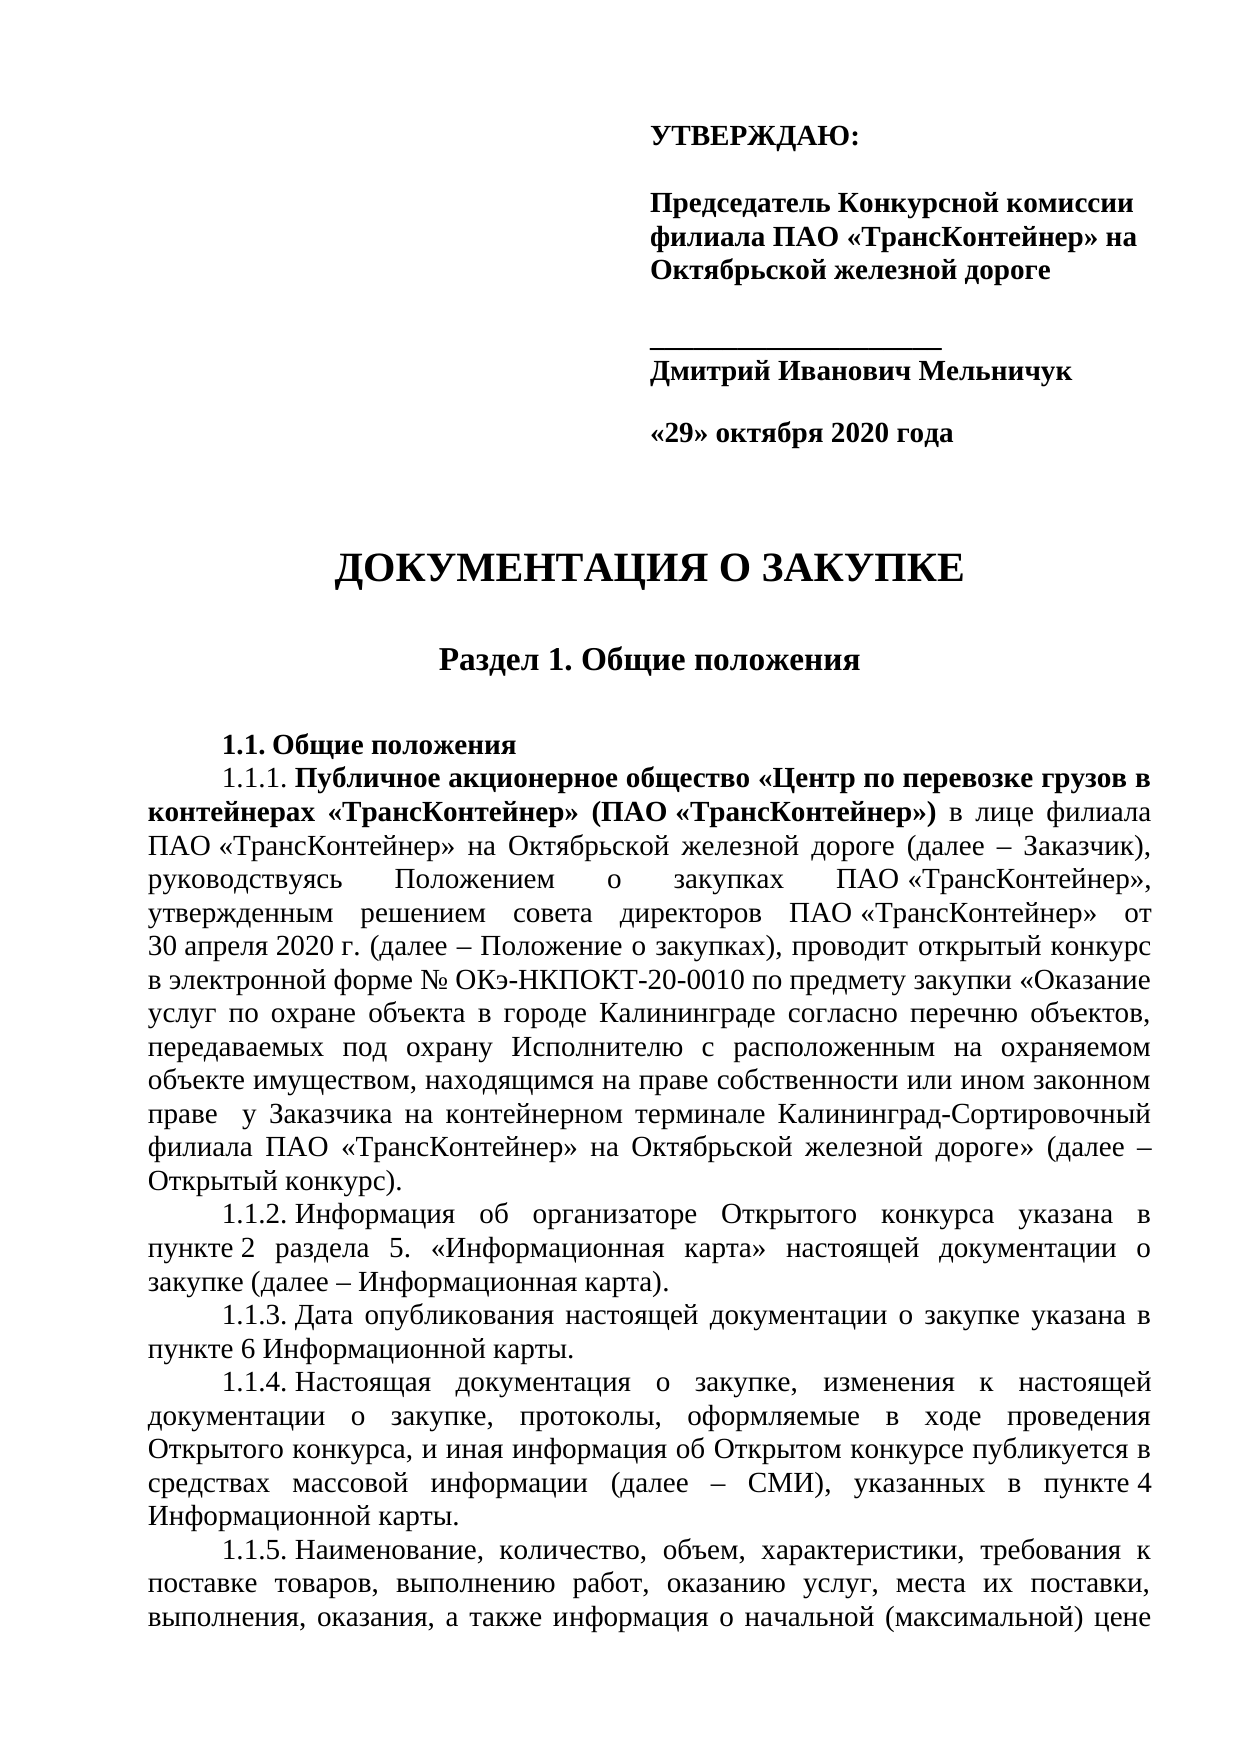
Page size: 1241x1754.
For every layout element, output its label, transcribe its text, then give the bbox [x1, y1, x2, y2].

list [148, 1532, 1152, 1633]
text ДОКУМЕНТАЦИЯ О ЗАКУПКЕ [148, 543, 1152, 591]
list Информация об организаторе Открытого конкурса указана в пункте 2 раздела 5. «Информационная карта» настоящей документации о закупке (далее – Информационная карта). [148, 1197, 1152, 1297]
text Дмитрий Иванович Мельничук [650, 353, 1152, 386]
list Публичное акционерное общество «Центр по перевозке грузов в контейнерах «ТрансКонтейнер» (ПАО «ТрансКонтейнер») в лице филиала ПАО «ТрансКонтейнер» на Октябрьской железной дороге (далее – Заказчик), руководствуясь Положением о закупках ПАО «ТрансКонтейнер», утвержденным решением совета директоров ПАО «ТрансКонтейнер» от 30 апреля 2020 г. (далее – Положение о закупках), проводит открытый конкурс в электронной форме № ОКэ-НКПОКТ-20-0010 по предмету закупки «Оказание услуг по охране объекта в городе Калининграде согласно перечню объектов, передаваемых под охрану Исполнителю с расположенным на охраняемом объекте имуществом, находящимся на праве собственности или ином законном праве у Заказчика на контейнерном терминале Калининград-Сортировочный филиала ПАО «ТрансКонтейнер» на Октябрьской железной дороге» (далее – Открытый конкурс). [148, 761, 1152, 1197]
list Дата опубликования настоящей документации о закупке указана в пункте 6 Информационной карты. [148, 1297, 1152, 1364]
text «29» октября 2020 года [650, 415, 1152, 449]
text ____________________ [650, 319, 1152, 353]
text Раздел 1. Общие положения [148, 640, 1152, 678]
text Председатель Конкурсной комиссии филиала ПАО «ТрансКонтейнер» на Октябрьской железной дороге [650, 185, 1152, 286]
list Общие положения [148, 727, 1152, 761]
list Настоящая документация о закупке, изменения к настоящей документации о закупке, протоколы, оформляемые в ходе проведения Открытого конкурса, и иная информация об Открытом конкурсе публикуется в средствах массовой информации (далее – СМИ), указанных в пункте 4 Информационной карты. [148, 1364, 1152, 1532]
text УТВЕРЖДАЮ: [650, 118, 1152, 152]
